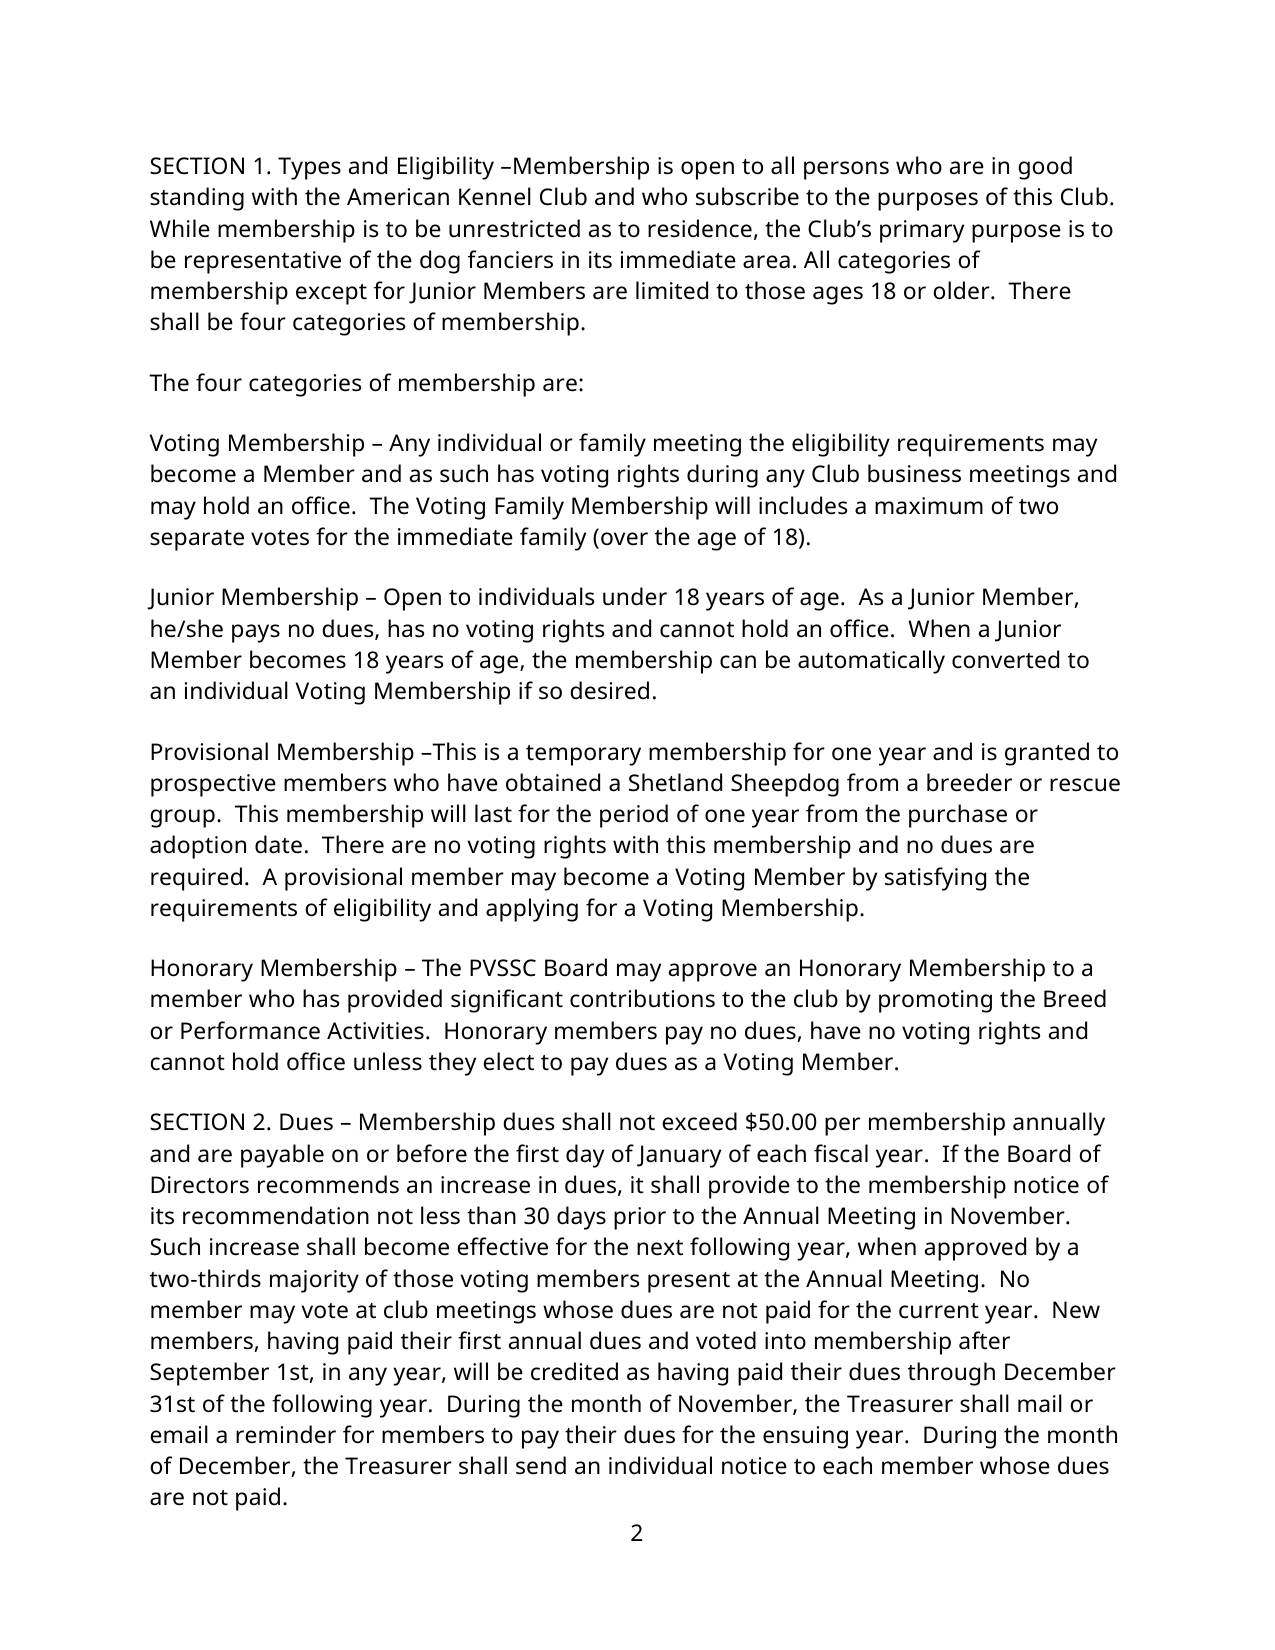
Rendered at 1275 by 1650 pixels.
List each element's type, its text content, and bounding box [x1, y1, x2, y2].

text The four categories of membership are: [149, 367, 1124, 398]
text Voting Membership – Any individual or family meeting the eligibility requirements may become a Member and as such has voting rights during any Club business meetings and may hold an office. The Voting Family Membership will includes a maximum of two separate votes for the immediate family (over the age of 18). [149, 427, 1124, 552]
text Honorary Membership – The PVSSC Board may approve an Honorary Membership to a member who has provided significant contributions to the club by promoting the Breed or Performance Activities. Honorary members pay no dues, have no voting rights and cannot hold office unless they elect to pay dues as a Voting Member. [149, 952, 1124, 1077]
text Junior Membership – Open to individuals under 18 years of age. As a Junior Member, he/she pays no dues, has no voting rights and cannot hold an office. When a Junior Member becomes 18 years of age, the membership can be automatically converted to an individual Voting Membership if so desired. [149, 581, 1124, 706]
text SECTION 1. Types and Eligibility –Membership is open to all persons who are in good standing with the American Kennel Club and who subscribe to the purposes of this Club. While membership is to be unrestricted as to residence, the Club’s primary purpose is to be representative of the dog fanciers in its immediate area. All categories of membership except for Junior Members are limited to those ages 18 or older. There shall be four categories of membership. [149, 150, 1124, 337]
text SECTION 2. Dues – Membership dues shall not exceed $50.00 per membership annually and are payable on or before the first day of January of each fiscal year. If the Board of Directors recommends an increase in dues, it shall provide to the membership notice of its recommendation not less than 30 days prior to the Annual Meeting in November. Such increase shall become effective for the next following year, when approved by a two-thirds majority of those voting members present at the Annual Meeting. No member may vote at club meetings whose dues are not paid for the current year. New members, having paid their first annual dues and voted into membership after September 1st, in any year, will be credited as having paid their dues through December 31st of the following year. During the month of November, the Treasurer shall mail or email a reminder for members to pay their dues for the ensuing year. During the month of December, the Treasurer shall send an individual notice to each member whose dues are not paid. [149, 1106, 1124, 1512]
text Provisional Membership –This is a temporary membership for one year and is granted to prospective members who have obtained a Shetland Sheepdog from a breeder or rescue group. This membership will last for the period of one year from the purchase or adoption date. There are no voting rights with this membership and no dues are required. A provisional member may become a Voting Member by satisfying the requirements of eligibility and applying for a Voting Membership. [149, 735, 1124, 923]
